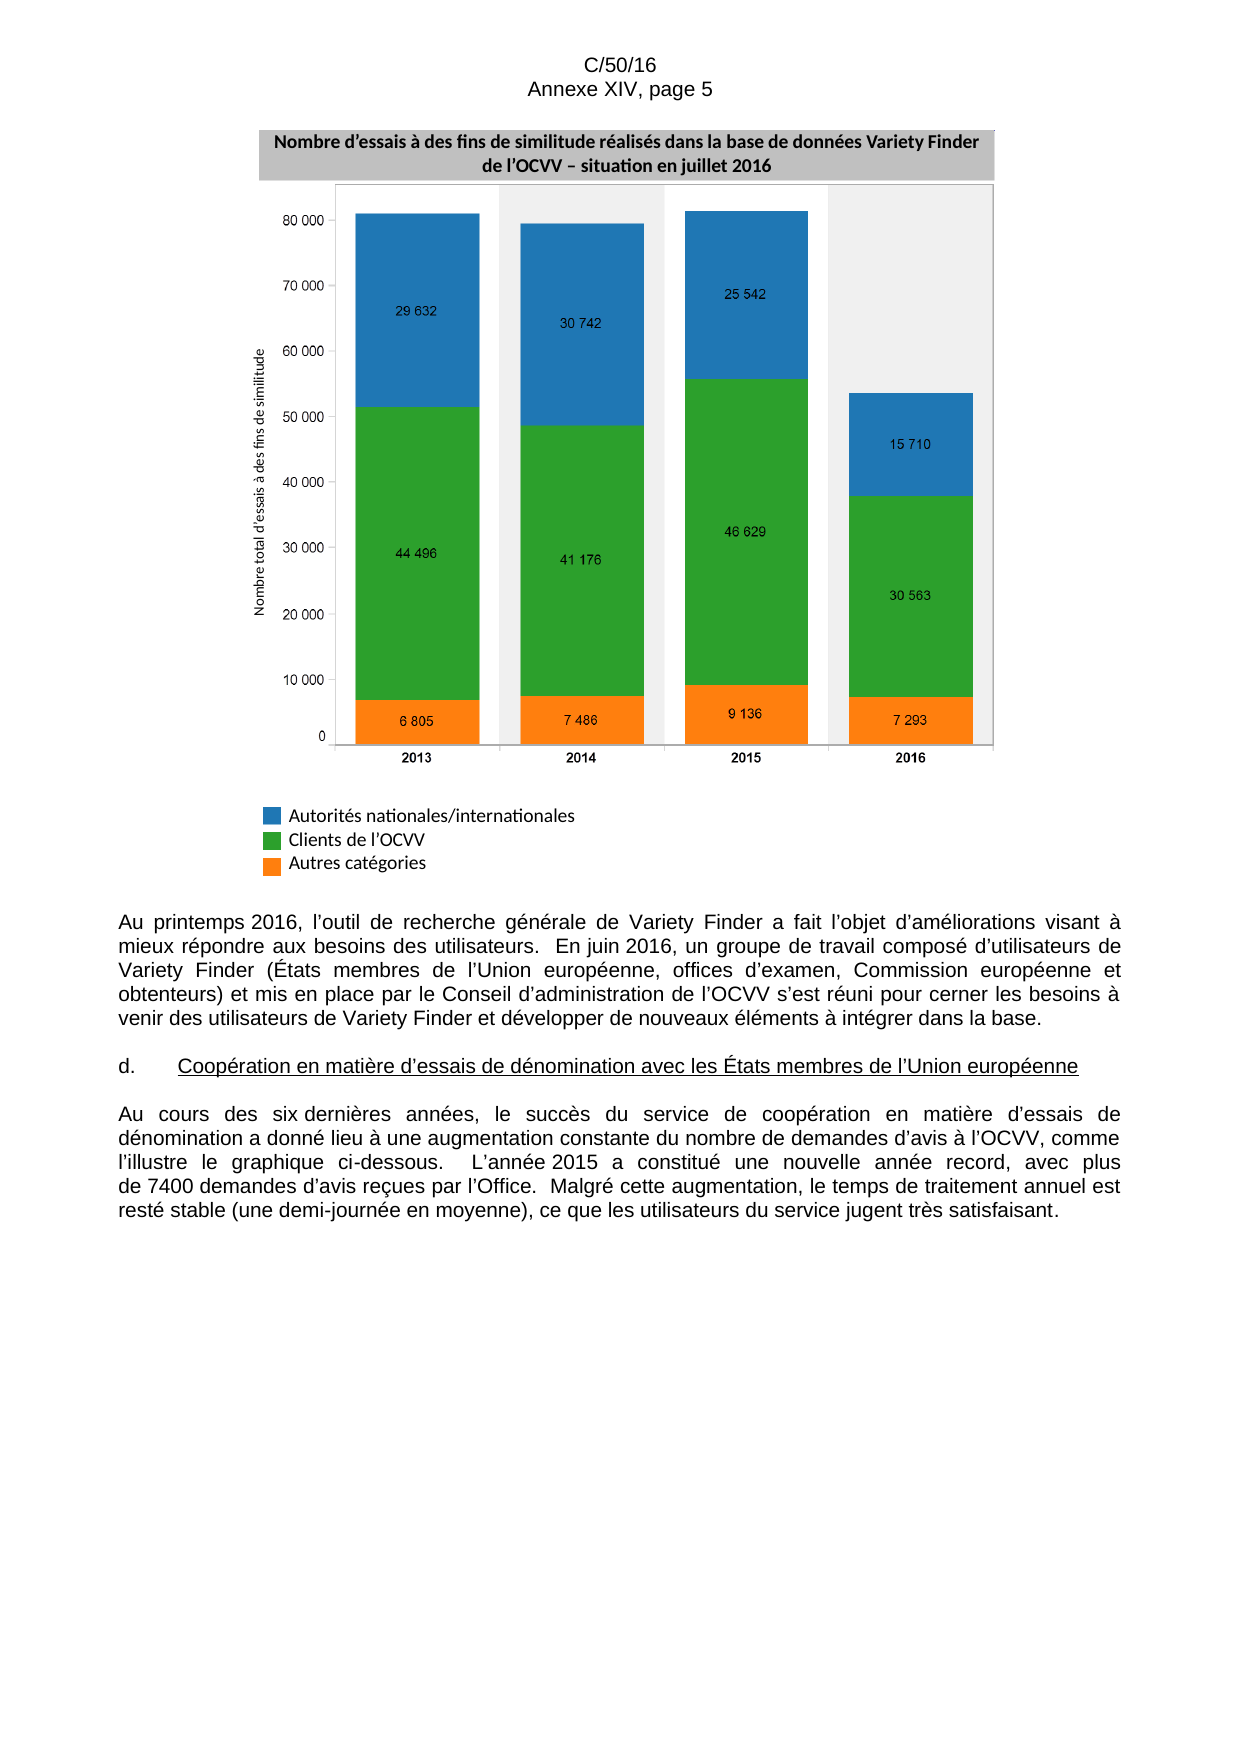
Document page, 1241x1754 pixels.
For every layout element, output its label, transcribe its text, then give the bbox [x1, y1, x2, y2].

text Au cours des six dernières années, le succès du service de coopération en matière d’essais de dénomination a donné lieu à une augmentation constante du nombre de demandes d’avis à l’OCVV, comme l’illustre le graphique ci-dessous. L’année 2015 a constitué une nouvelle année record, avec plus de 7400 demandes d’avis reçues par l’Office. Malgré cette augmentation, le temps de traitement annuel est resté stable (une demi-journée en moyenne), ce que les utilisateurs du service jugent très satisfaisant. [118, 1102, 1122, 1222]
text d. Coopération en matière d’essais de dénomination avec les États membres de l’Union européenne [118, 1054, 1122, 1078]
text Au printemps 2016, l’outil de recherche générale de Variety Finder a fait l’objet d’améliorations visant à mieux répondre aux besoins des utilisateurs. En juin 2016, un groupe de travail composé d’utilisateurs de Variety Finder (États membres de l’Union européenne, offices d’examen, Commission européenne et obtenteurs) et mis en place par le Conseil d’administration de l’OCVV s’est réuni pour cerner les besoins à venir des utilisateurs de Variety Finder et développer de nouveaux éléments à intégrer dans la base. [118, 910, 1122, 1030]
